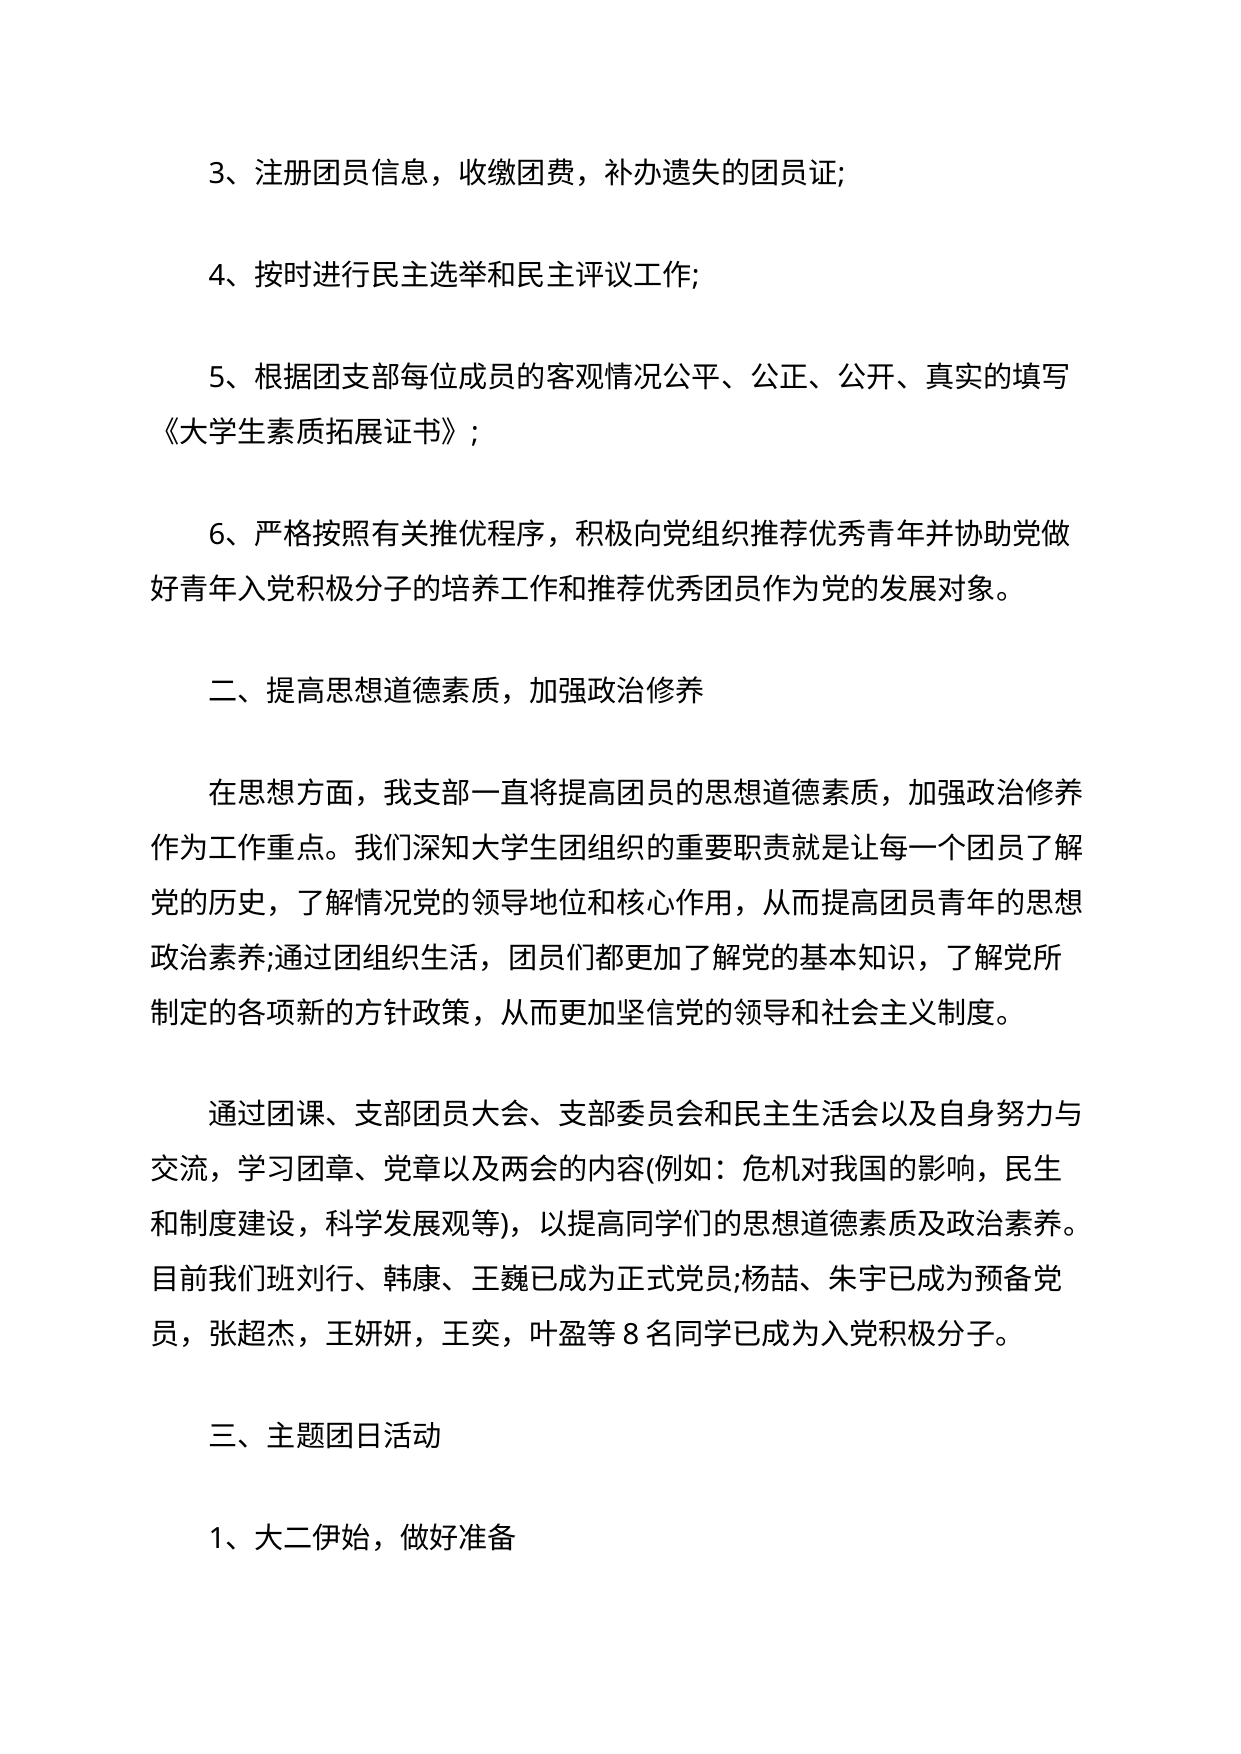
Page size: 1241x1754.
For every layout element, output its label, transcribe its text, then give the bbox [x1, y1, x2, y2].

text 1、大二伊始，做好准备 [150, 1514, 1090, 1557]
text 4、按时进行民主选举和民主评议工作; [150, 252, 1090, 294]
text 3、注册团员信息，收缴团费，补办遗失的团员证; [150, 150, 1090, 192]
text 通过团课、支部团员大会、支部委员会和民主生活会以及自身努力与交流，学习团章、党章以及两会的内容(例如：危机对我国的影响，民生和制度建设，科学发展观等)，以提高同学们的思想道德素质及政治素养。目前我们班刘行、韩康、王巍已成为正式党员;杨喆、朱宇已成为预备党员，张超杰，王妍妍，王奕，叶盈等8名同学已成为入党积极分子。 [150, 1091, 1090, 1353]
text 6、严格按照有关推优程序，积极向党组织推荐优秀青年并协助党做好青年入党积极分子的培养工作和推荐优秀团员作为党的发展对象。 [150, 511, 1090, 608]
text 5、根据团支部每位成员的客观情况公平、公正、公开、真实的填写《大学生素质拓展证书》; [150, 354, 1090, 451]
text 在思想方面，我支部一直将提高团员的思想道德素质，加强政治修养作为工作重点。我们深知大学生团组织的重要职责就是让每一个团员了解党的历史，了解情况党的领导地位和核心作用，从而提高团员青年的思想政治素养;通过团组织生活，团员们都更加了解党的基本知识，了解党所制定的各项新的方针政策，从而更加坚信党的领导和社会主义制度。 [150, 769, 1090, 1031]
text 三、主题团日活动 [150, 1413, 1090, 1455]
text 二、提高思想道德素质，加强政治修养 [150, 668, 1090, 710]
